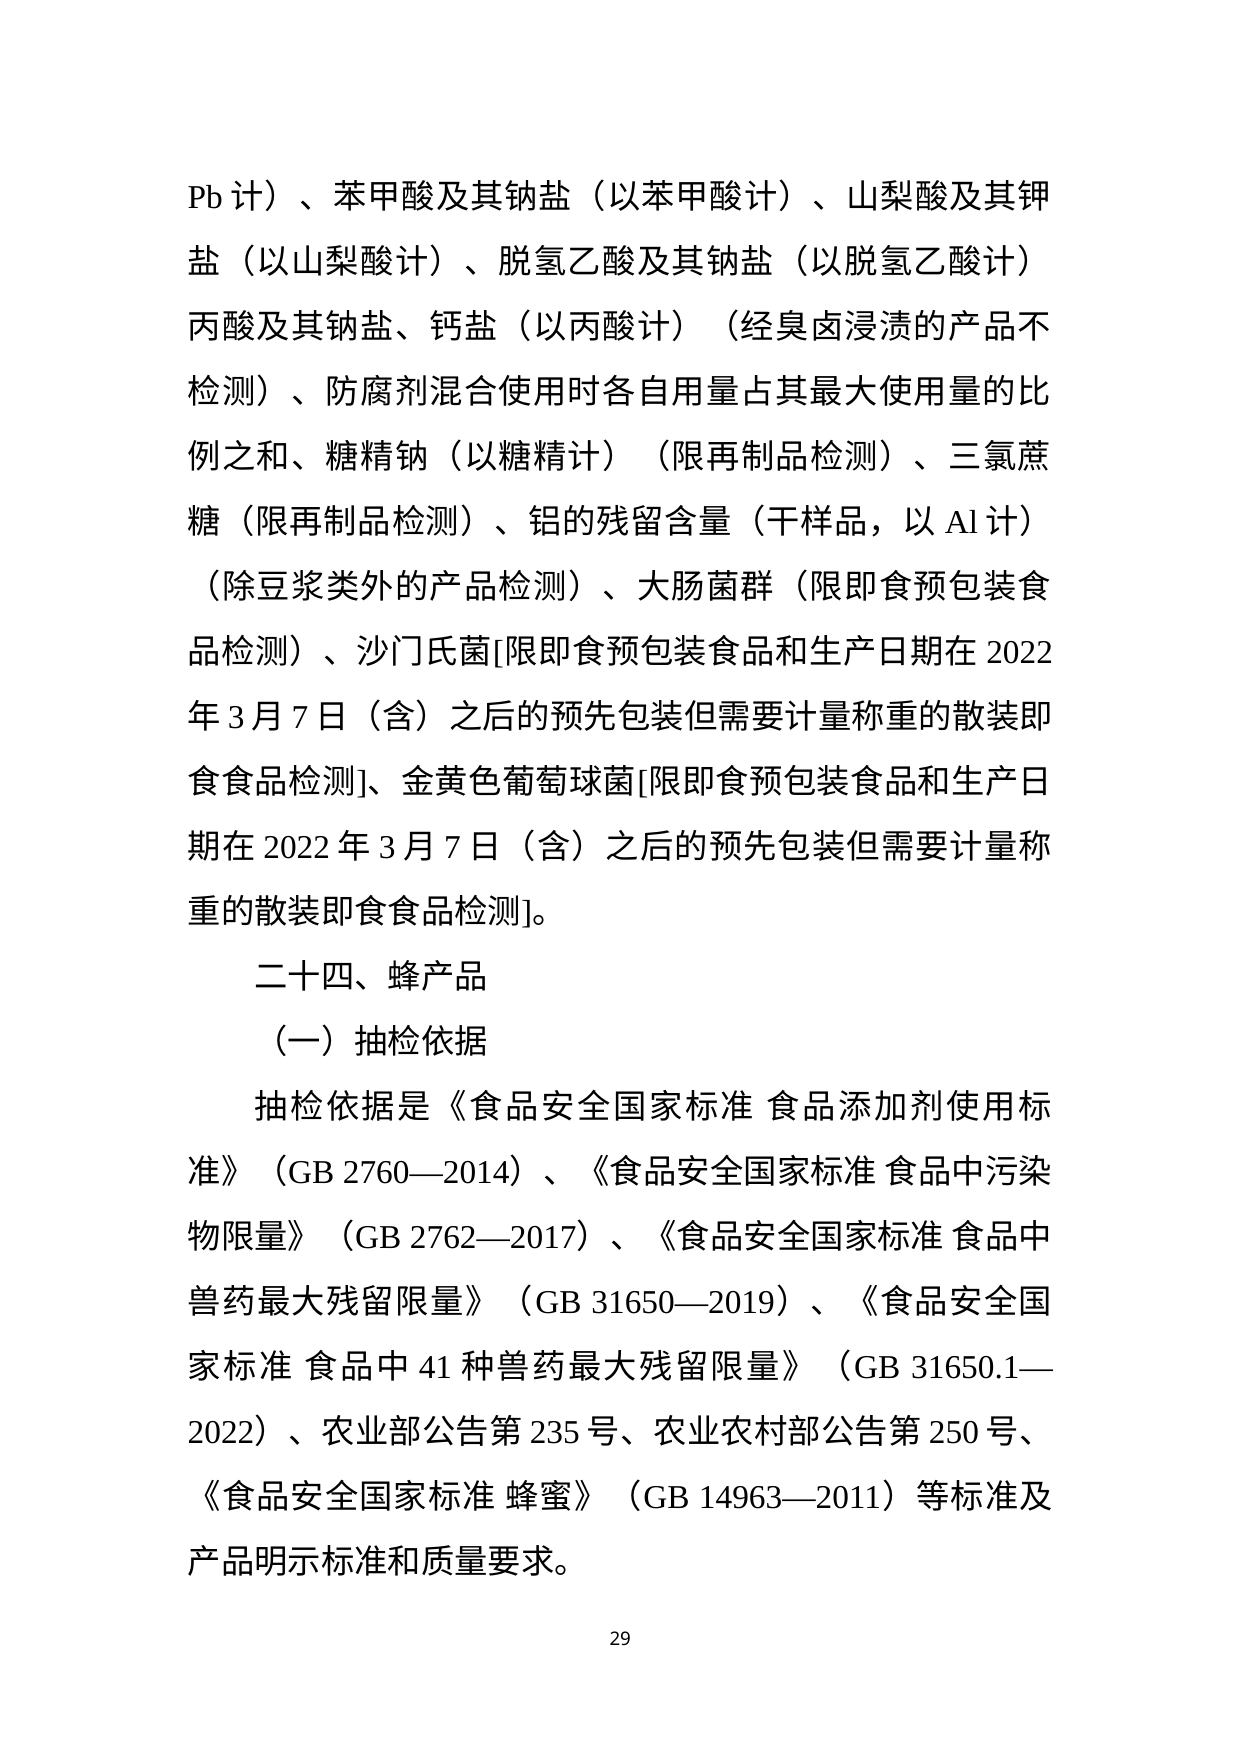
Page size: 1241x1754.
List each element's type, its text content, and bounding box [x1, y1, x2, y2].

text 二十四、蜂产品 [187, 942, 1053, 1007]
text 抽检依据是《食品安全国家标准 食品添加剂使用标准》（GB 2760—2014）、《食品安全国家标准 食品中污染物限量》（GB 2762—2017）、《食品安全国家标准 食品中兽药最大残留限量》（GB 31650—2019）、《食品安全国家标准 食品中41种兽药最大残留限量》（GB 31650.1—2022）、农业部公告第235号、农业农村部公告第250号、《食品安全国家标准 蜂蜜》（GB 14963—2011）等标准及产品明示标准和质量要求。 [187, 1072, 1053, 1592]
text （一）抽检依据 [187, 1007, 1053, 1072]
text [187, 162, 1053, 942]
